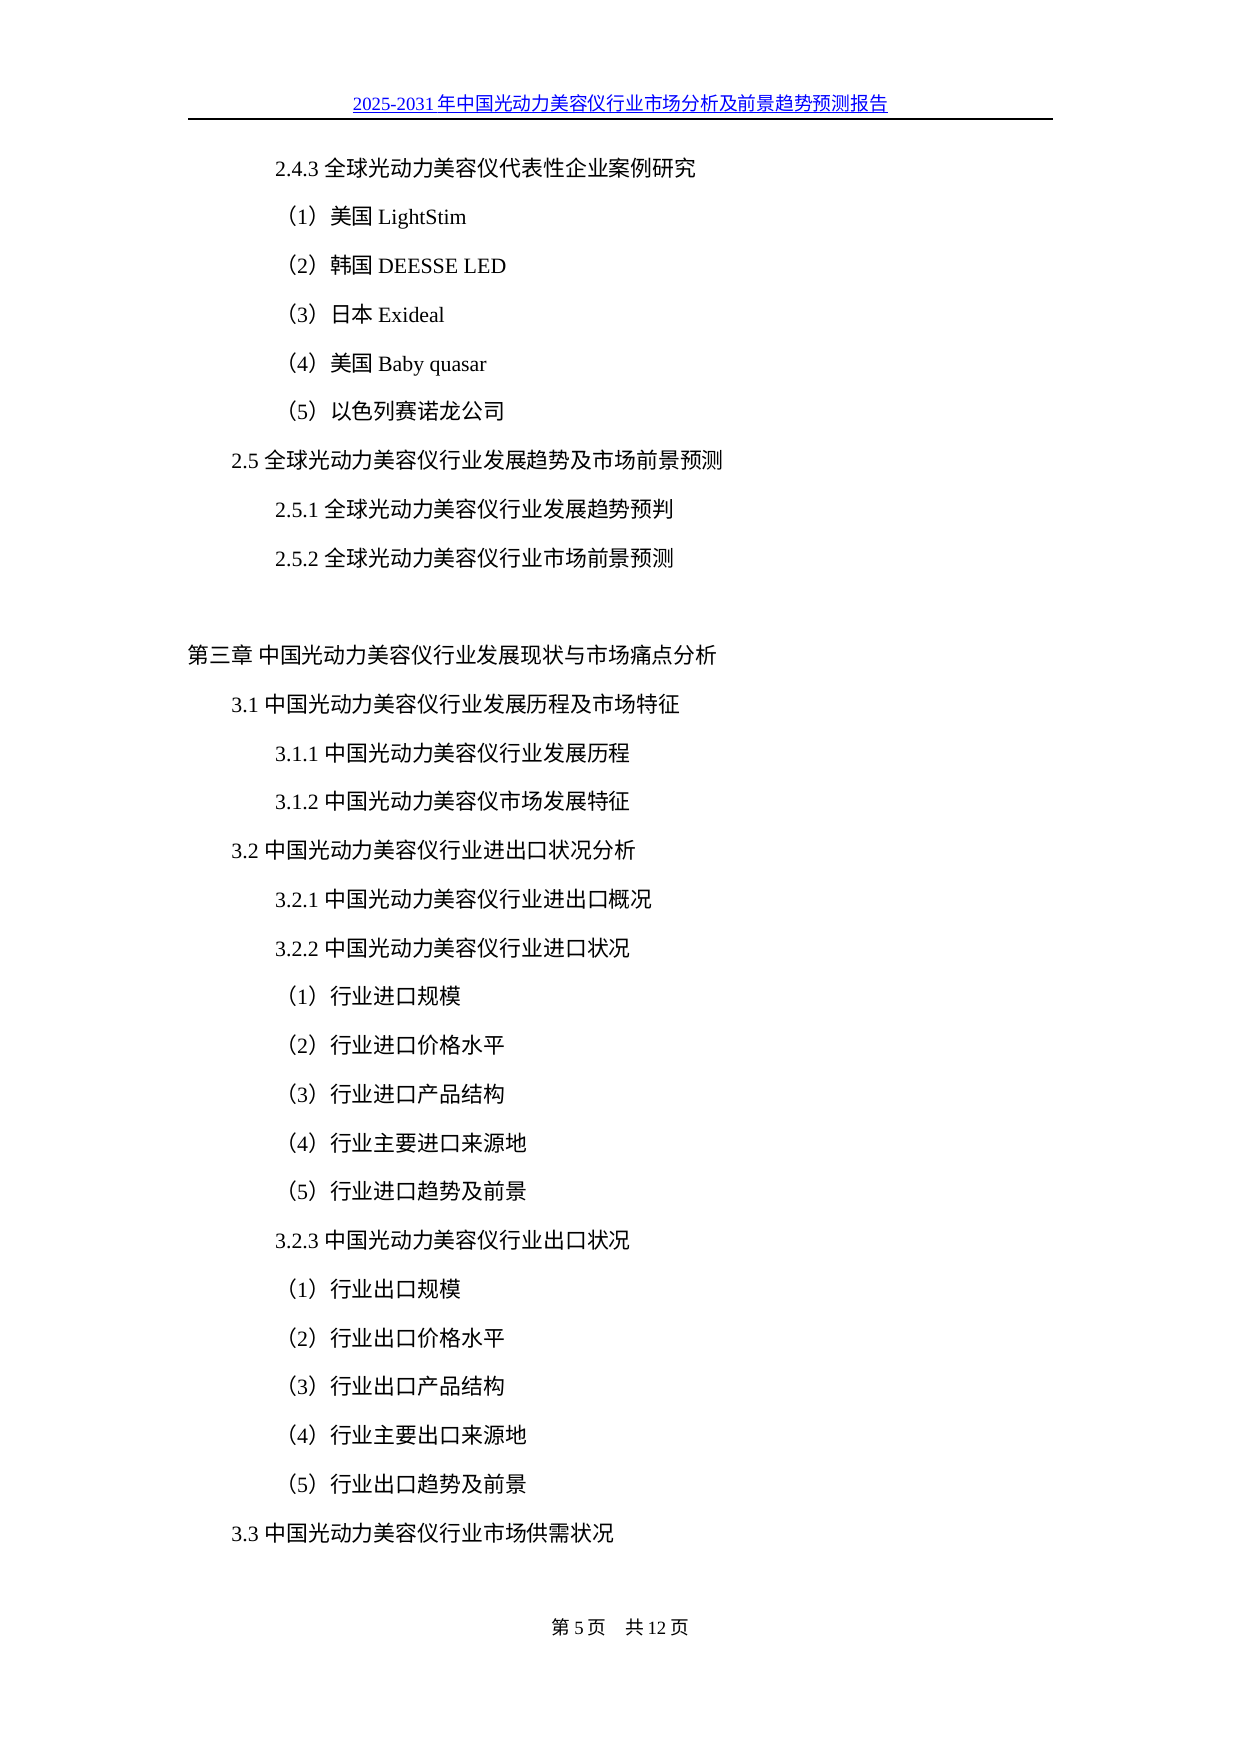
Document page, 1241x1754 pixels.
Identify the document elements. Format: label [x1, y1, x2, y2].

text [187, 150, 1053, 1548]
